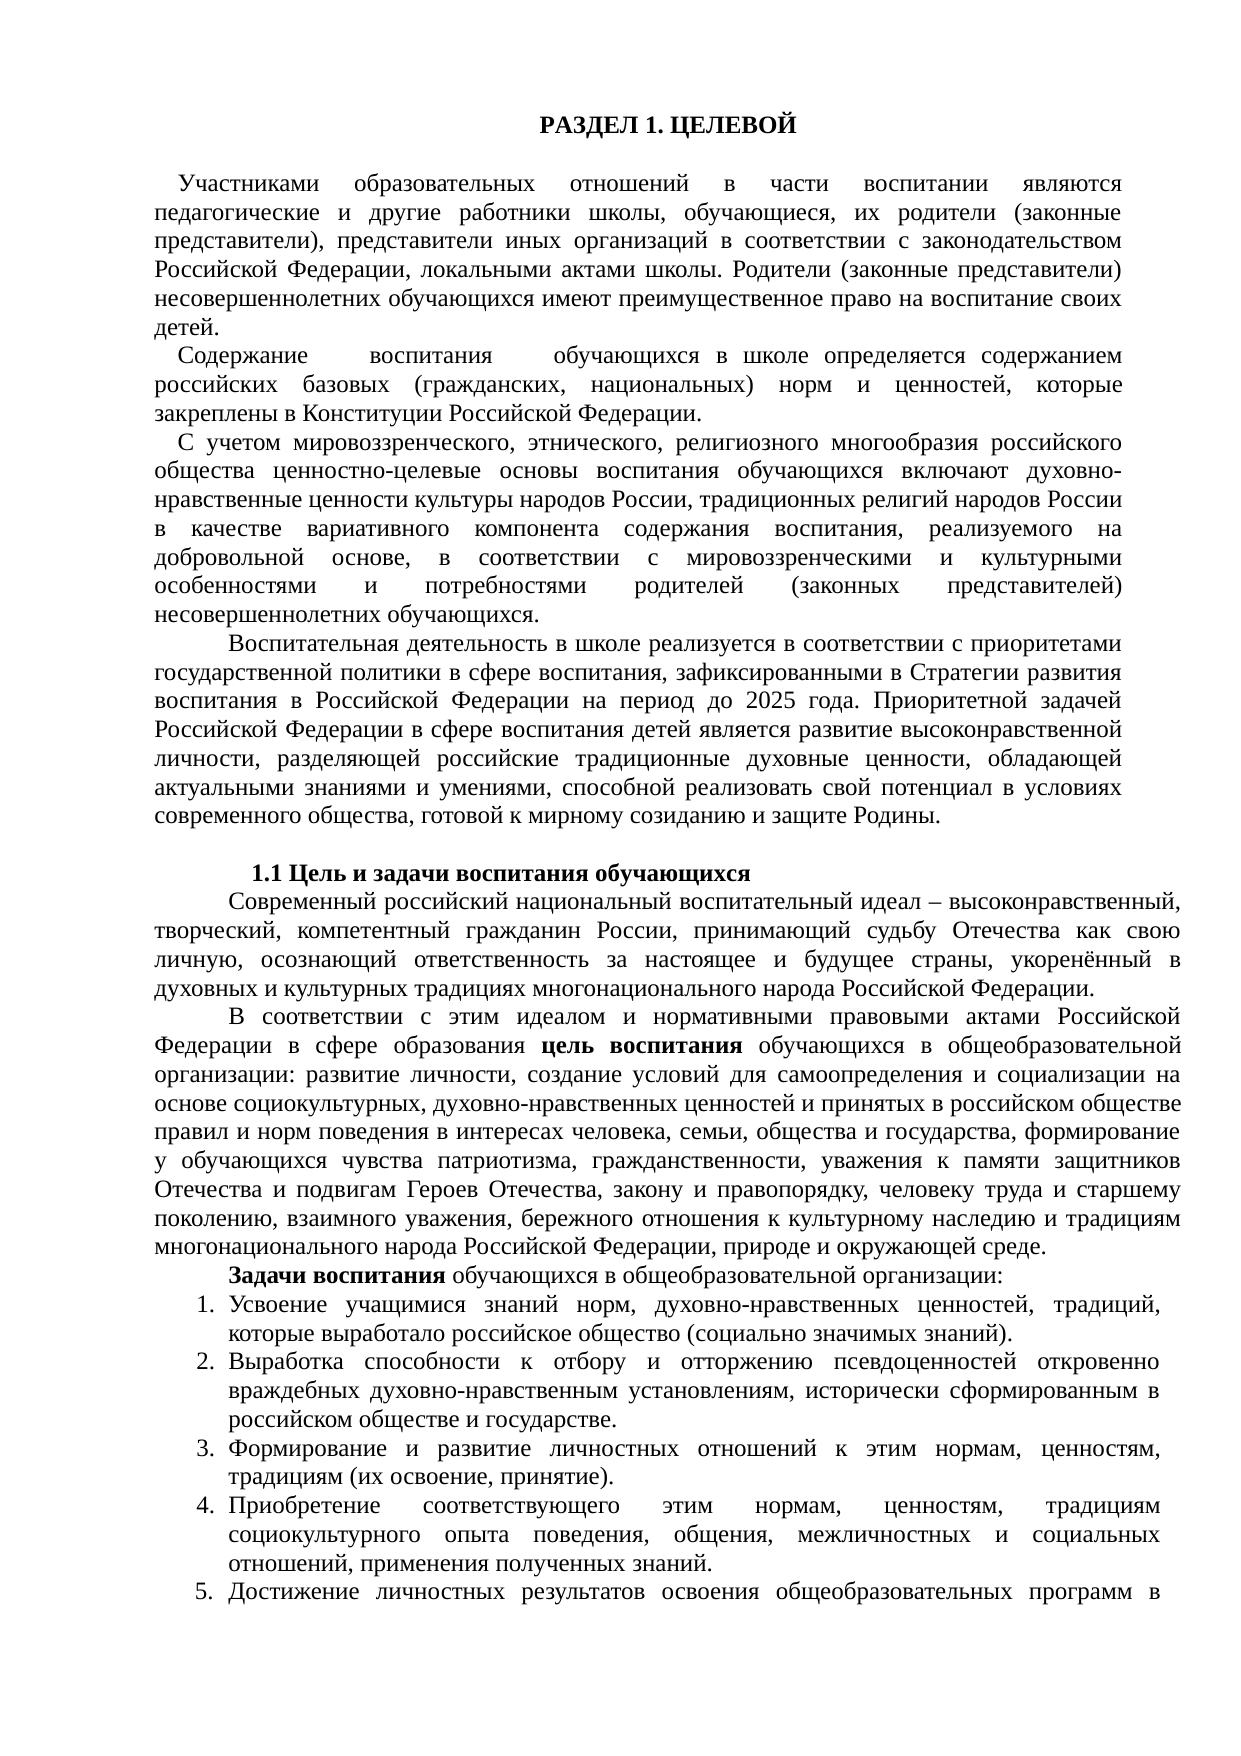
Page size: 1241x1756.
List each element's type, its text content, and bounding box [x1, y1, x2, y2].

list Усвоение учащимися знаний норм, духовно-нравственных ценностей, традиций, которые выработало российское общество (социально значимых знаний). [215, 1289, 1161, 1346]
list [213, 1576, 1161, 1605]
text Современный российский национальный воспитательный идеал – высоконравственный, творческий, компетентный гражданин России, принимающий судьбу Отечества как свою личную, осознающий ответственность за настоящее и будущее страны, укоренённый в духовных и культурных традициях многонационального народа Российской Федерации. [154, 886, 1182, 1001]
list Формирование и развитие личностных отношений к этим нормам, ценностям, традициям (их освоение, принятие). [215, 1433, 1161, 1490]
list Приобретение соответствующего этим нормам, ценностям, традициям социокультурного опыта поведения, общения, межличностных и социальных отношений, применения полученных знаний. [215, 1490, 1161, 1576]
text С учетом мировоззренческого, этнического, религиозного многообразия российского общества ценностно-целевые основы воспитания обучающихся включают духовно-нравственные ценности культуры народов России, традиционных религий народов России в качестве вариативного компонента содержания воспитания, реализуемого на добровольной основе, в соответствии с мировоззренческими и культурными особенностями и потребностями родителей (законных представителей) несовершеннолетних обучающихся. [154, 427, 1123, 628]
text Задачи воспитания обучающихся в общеобразовательной организации: [154, 1260, 1182, 1289]
text В соответствии с этим идеалом и нормативными правовыми актами Российской Федерации в сфере образования цель воспитания обучающихся в общеобразовательной организации: развитие личности, создание условий для самоопределения и социализации на основе социокультурных, духовно-нравственных ценностей и принятых в российском обществе правил и норм поведения в интересах человека, семьи, общества и государства, формирование у обучающихся чувства патриотизма, гражданственности, уважения к памяти защитников Отечества и подвигам Героев Отечества, закону и правопорядку, человеку труда и старшему поколению, взаимного уважения, бережного отношения к культурному наследию и традициям многонационального народа Российской Федерации, природе и окружающей среде. [154, 1001, 1182, 1260]
list Выработка способности к отбору и отторжению псевдоценностей откровенно враждебных духовно-нравственным установлениям, исторически сформированным в российском обществе и государстве. [215, 1346, 1161, 1433]
subtitle РАЗДЕЛ 1. ЦЕЛЕВОЙ [154, 110, 1182, 139]
subtitle 1.1 Цель и задачи воспитания обучающихся [251, 858, 1182, 886]
text Воспитательная деятельность в школе реализуется в соответствии с приоритетами государственной политики в сфере воспитания, зафиксированными в Стратегии развития воспитания в Российской Федерации на период до 2025 года. Приоритетной задачей Российской Федерации в сфере воспитания детей является развитие высоконравственной личности, разделяющей российские традиционные духовные ценности, обладающей актуальными знаниями и умениями, способной реализовать свой потенциал в условиях современного общества, готовой к мирному созиданию и защите Родины. [154, 628, 1123, 829]
text Участниками образовательных отношений в части воспитании являются педагогические и другие работники школы, обучающиеся, их родители (законные представители), представители иных организаций в соответствии с законодательством Российской Федерации, локальными актами школы. Родители (законные представители) несовершеннолетних обучающихся имеют преимущественное право на воспитание своих детей. [154, 168, 1123, 340]
text Содержание воспитания обучающихся в школе определяется содержанием российских базовых (гражданских, национальных) норм и ценностей, которые закреплены в Конституции Российской Федерации. [154, 340, 1123, 427]
